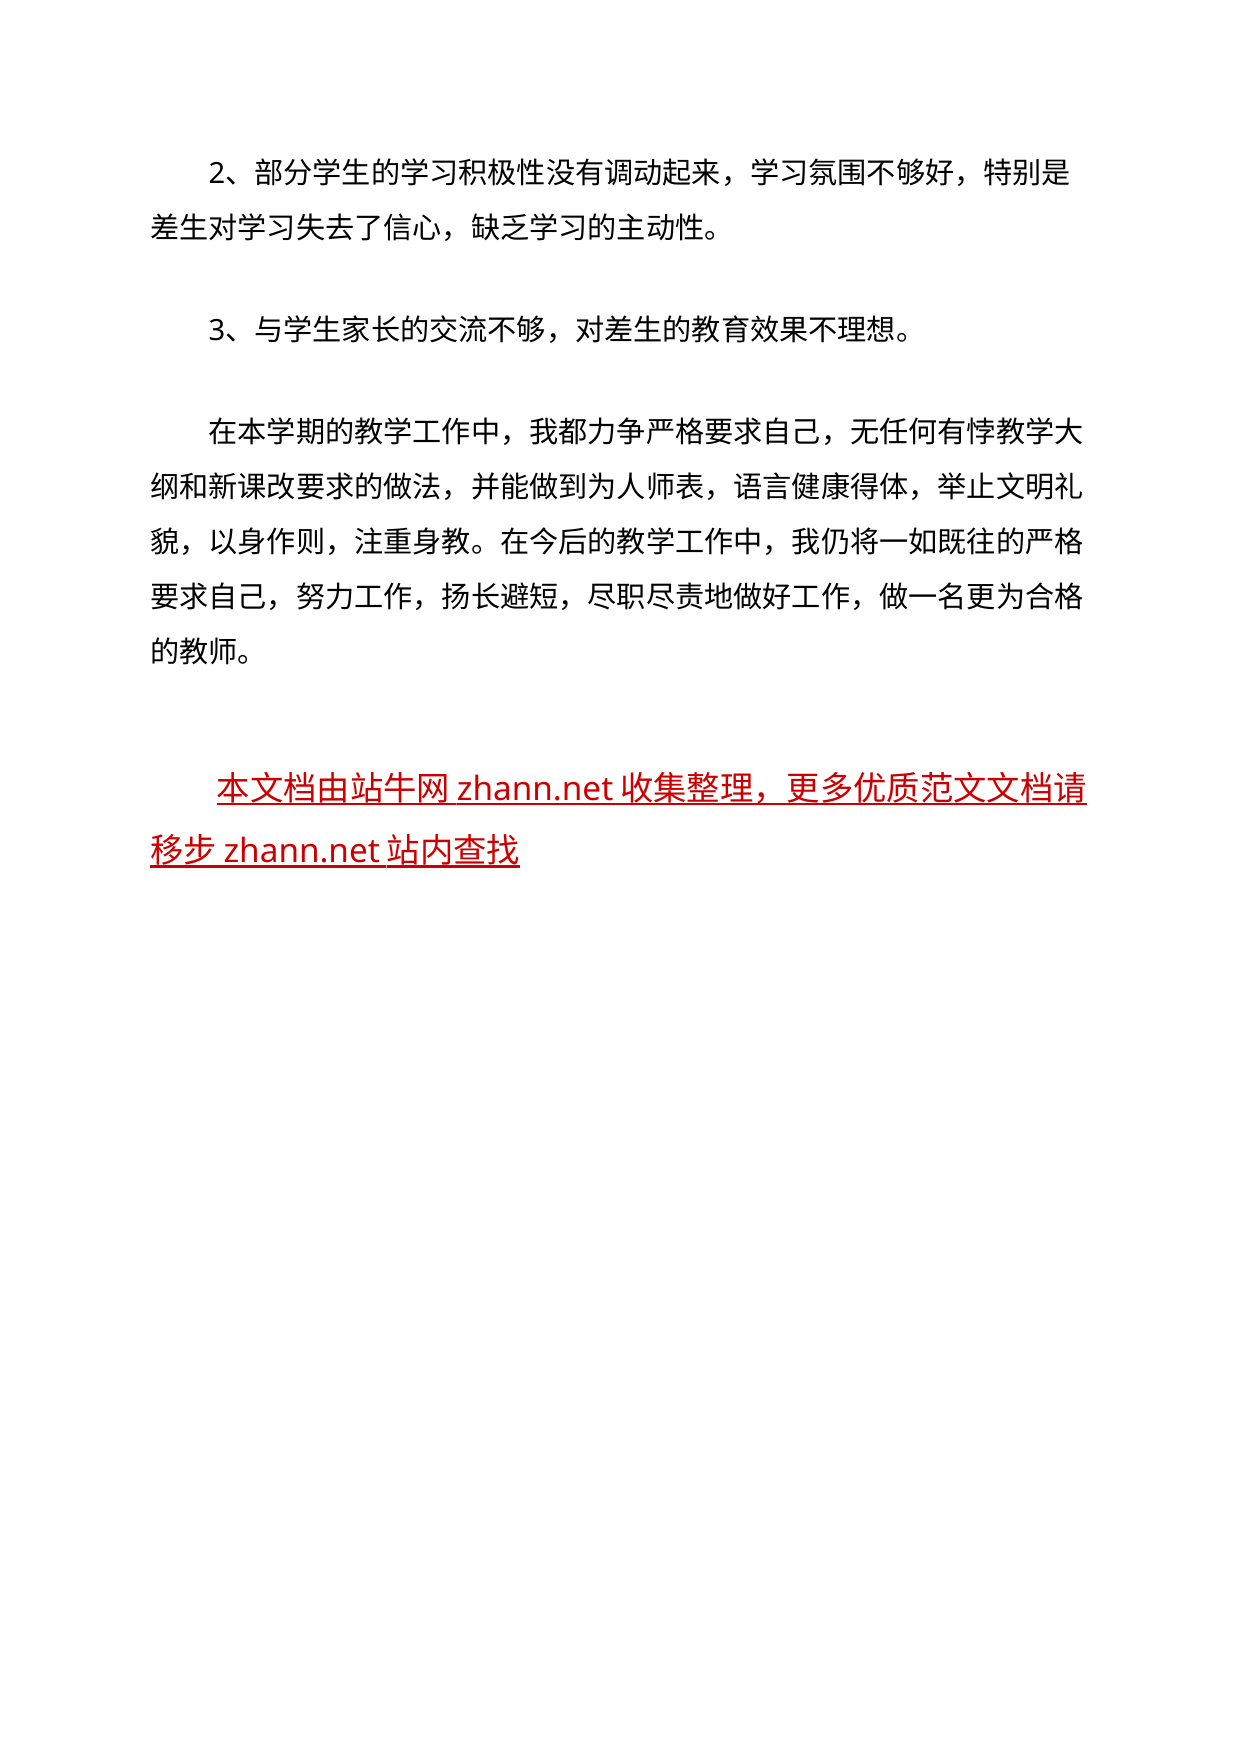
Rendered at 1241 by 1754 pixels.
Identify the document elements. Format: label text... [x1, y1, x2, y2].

text 3、与学生家长的交流不够，对差生的教育效果不理想。 [150, 307, 1090, 349]
text 本文档由站牛网zhann.net收集整理，更多优质范文文档请移步zhann.net站内查找 [150, 761, 1090, 873]
text 2、部分学生的学习积极性没有调动起来，学习氛围不够好，特别是差生对学习失去了信心，缺乏学习的主动性。 [150, 150, 1090, 247]
text 在本学期的教学工作中，我都力争严格要求自己，无任何有悖教学大纲和新课改要求的做法，并能做到为人师表，语言健康得体，举止文明礼貌，以身作则，注重身教。在今后的教学工作中，我仍将一如既往的严格要求自己，努力工作，扬长避短，尽职尽责地做好工作，做一名更为合格的教师。 [150, 409, 1090, 671]
